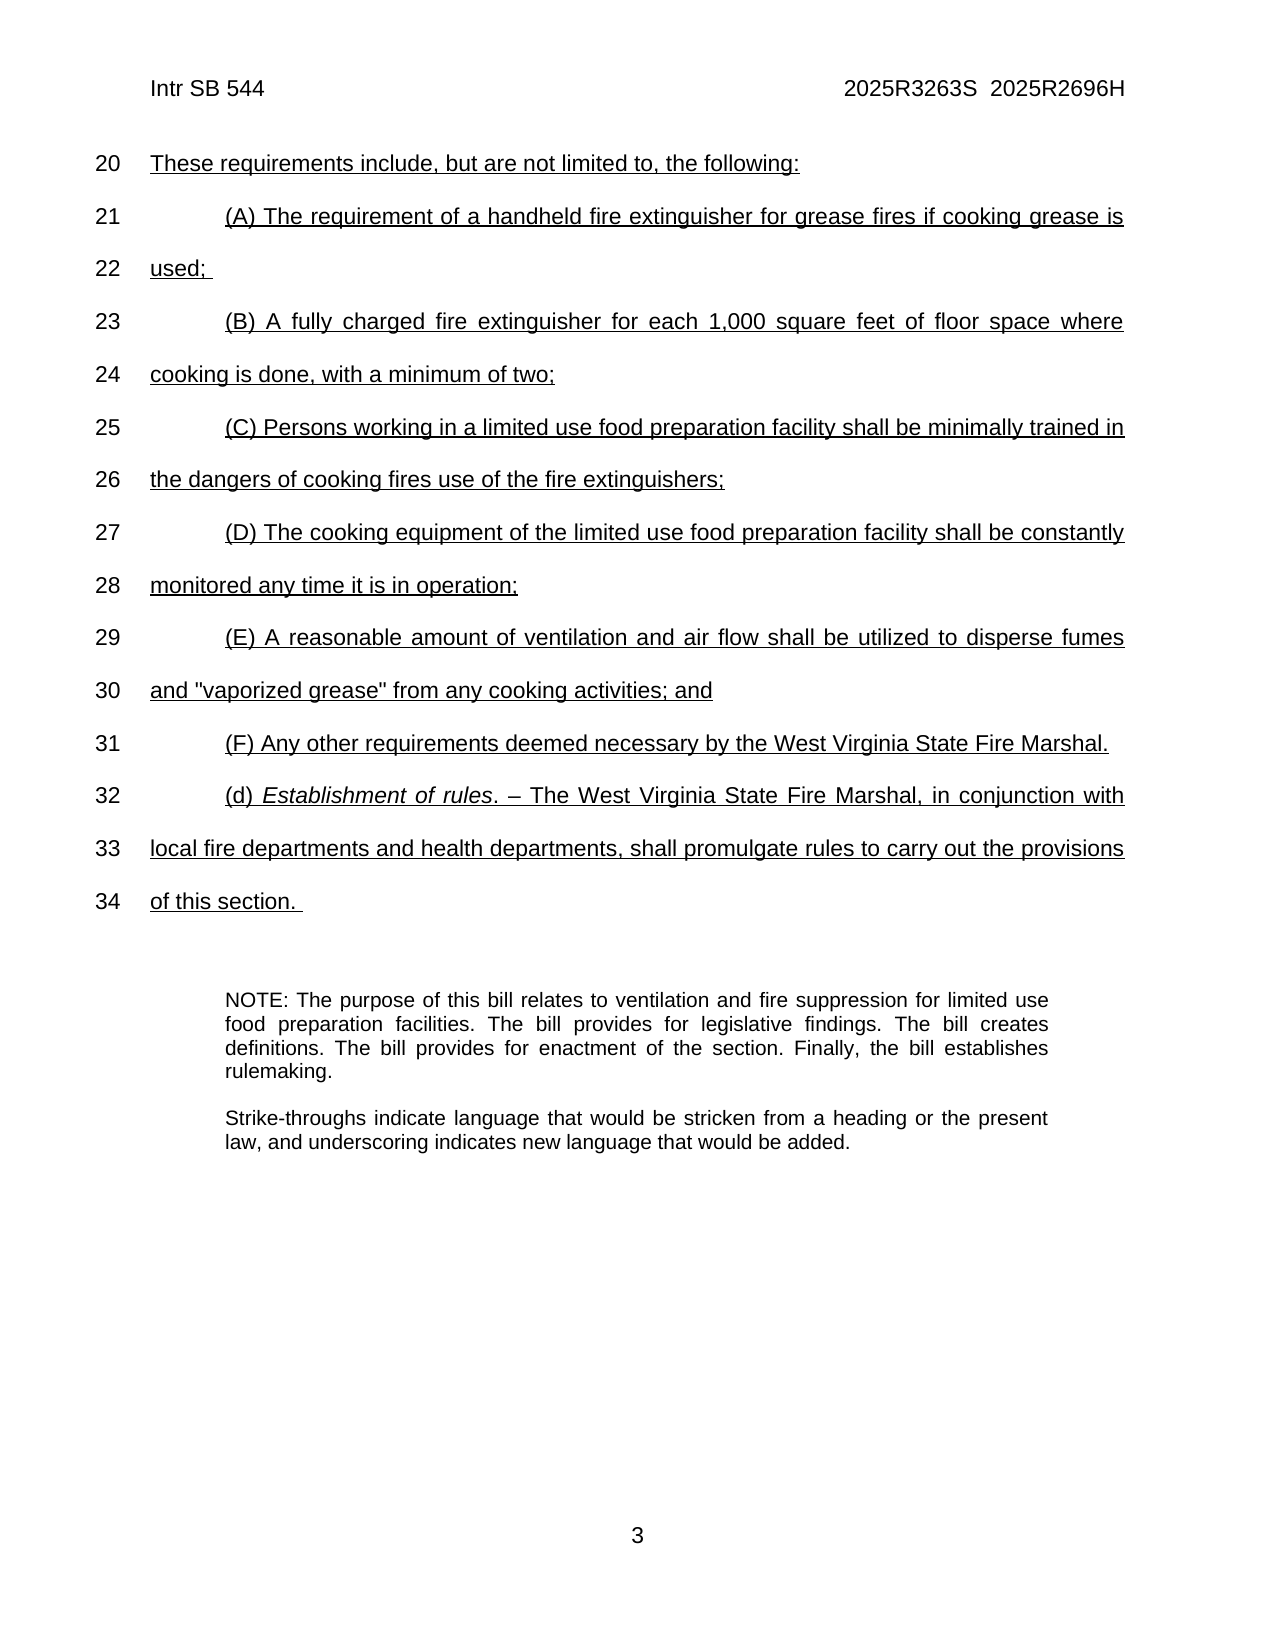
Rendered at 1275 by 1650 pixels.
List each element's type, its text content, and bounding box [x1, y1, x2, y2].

text (B) A fully charged fire extinguisher for each 1,000 square feet of floor space where cooking is done, with a minimum of two; [150, 308, 1125, 387]
text (C) Persons working in a limited use food preparation facility shall be minimally trained in the dangers of cooking fires use of the fire extinguishers; [150, 413, 1125, 493]
text (d) Establishment of rules. – The West Virginia State Fire Marshal, in conjunction with local fire departments and health departments, shall promulgate rules to carry out the provisions of this section. [150, 859, 1125, 914]
text (F) Any other requirements deemed necessary by the West Virginia State Fire Marshal. [150, 730, 1125, 756]
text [150, 150, 1125, 176]
text (E) A reasonable amount of ventilation and air flow shall be utilized to disperse fumes and "vaporized grease" from any cooking activities; and [150, 624, 1125, 703]
text (D) The cooking equipment of the limited use food preparation facility shall be constantly monitored any time it is in operation; [150, 519, 1125, 598]
text Strike-throughs indicate language that would be stricken from a heading or the present law, and underscoring indicates new language that would be added. [225, 1106, 1050, 1154]
text NOTE: The purpose of this bill relates to ventilation and fire suppression for limited use food preparation facilities. The bill provides for legislative findings. The bill creates definitions. The bill provides for enactment of the section. Finally, the bill establishes rulemaking. [225, 987, 1050, 1083]
text (d) Establishment of rules. – The West Virginia State Fire Marshal, in conjunction with local fire departments and health departments, shall promulgate rules to carry out the provisions of this section. [150, 782, 1125, 858]
text (A) The requirement of a handheld fire extinguisher for grease fires if cooking grease is used; [150, 203, 1125, 282]
